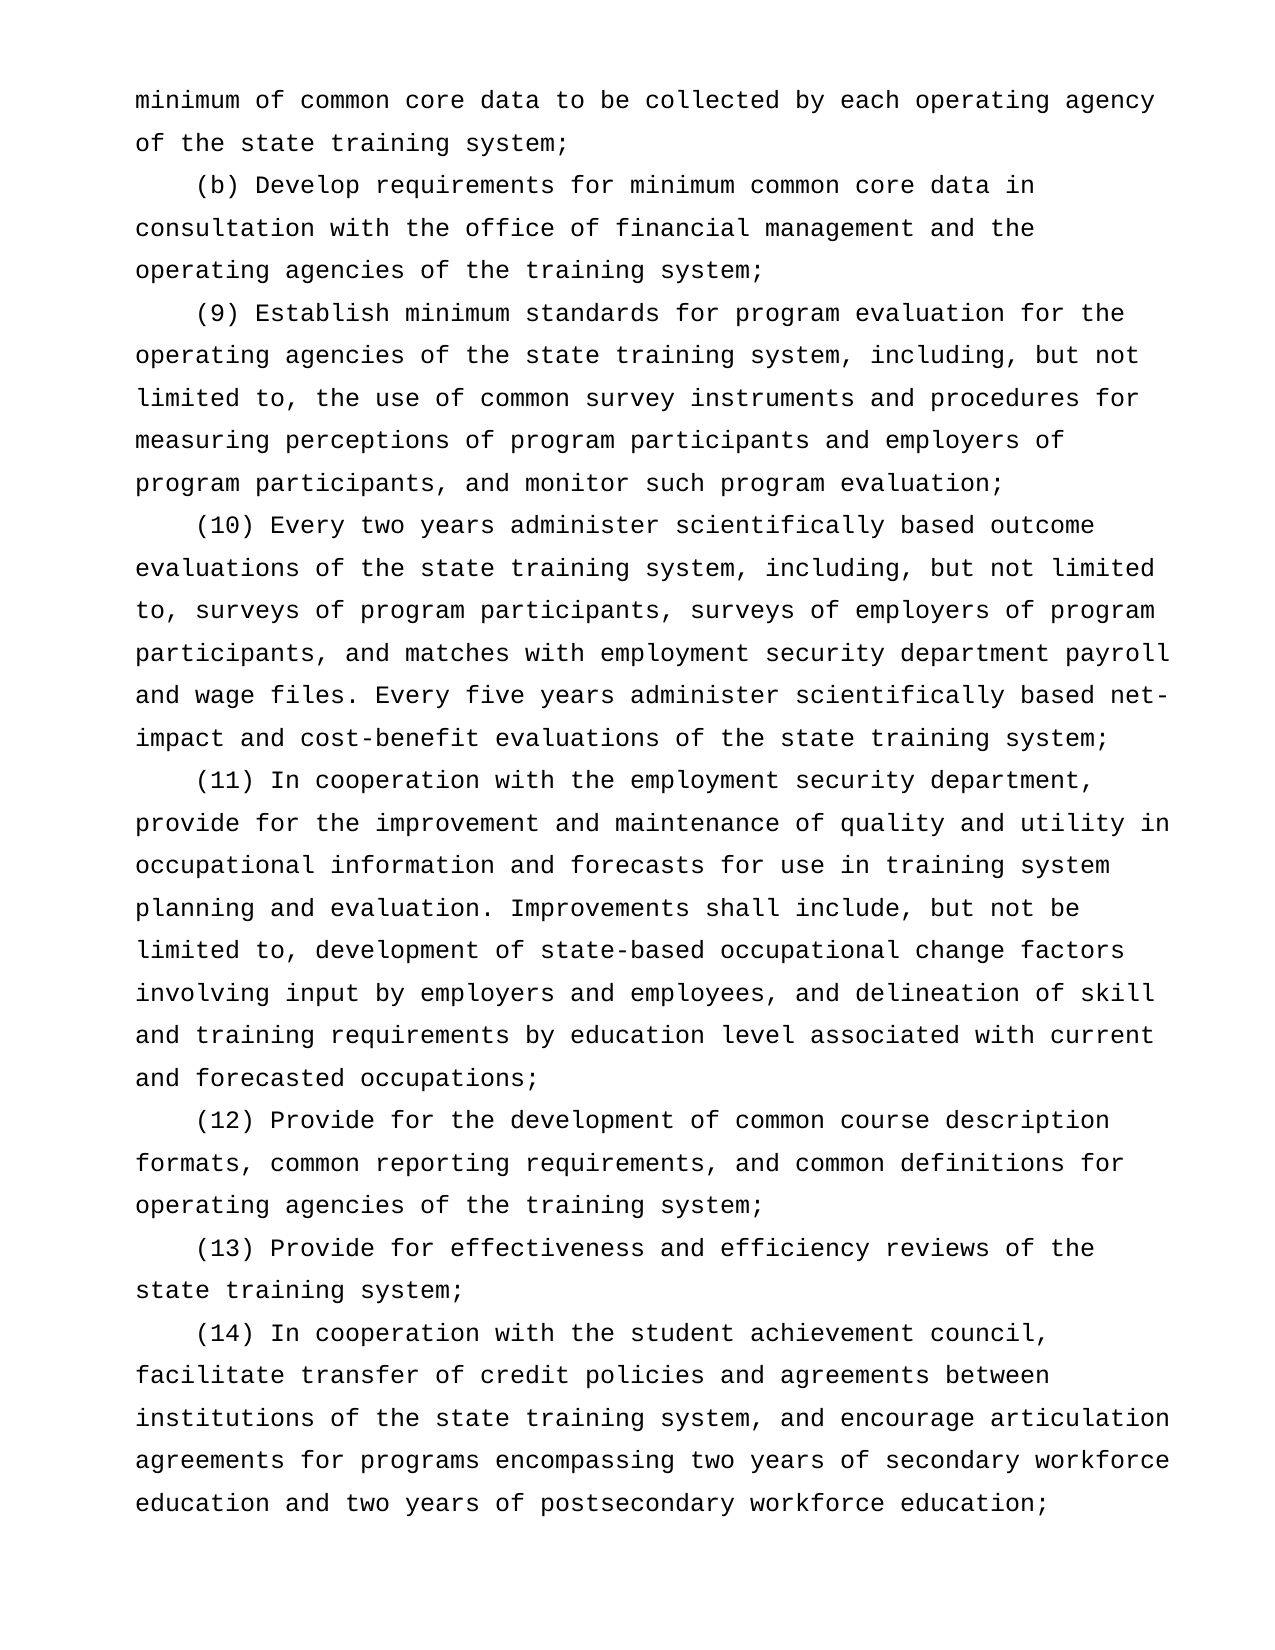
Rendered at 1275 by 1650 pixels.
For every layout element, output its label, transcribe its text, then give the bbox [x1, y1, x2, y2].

text (9) Establish minimum standards for program evaluation for the operating agencies of the state training system, including, but not limited to, the use of common survey instruments and procedures for measuring perceptions of program participants and employers of program participants, and monitor such program evaluation; [135, 287, 1170, 500]
text (13) Provide for effectiveness and efficiency reviews of the state training system; [135, 1222, 1170, 1307]
text (10) Every two years administer scientifically based outcome evaluations of the state training system, including, but not limited to, surveys of program participants, surveys of employers of program participants, and matches with employment security department payroll and wage files. Every five years administer scientifically based net-impact and cost-benefit evaluations of the state training system; [135, 500, 1170, 755]
text (11) In cooperation with the employment security department, provide for the improvement and maintenance of quality and utility in occupational information and forecasts for use in training system planning and evaluation. Improvements shall include, but not be limited to, development of state-based occupational change factors involving input by employers and employees, and delineation of skill and training requirements by education level associated with current and forecasted occupations; [135, 755, 1170, 1095]
text (12) Provide for the development of common course description formats, common reporting requirements, and common definitions for operating agencies of the training system; [135, 1095, 1170, 1222]
text (14) In cooperation with the student achievement council, facilitate transfer of credit policies and agreements between institutions of the state training system, and encourage articulation agreements for programs encompassing two years of secondary workforce education and two years of postsecondary workforce education; [135, 1307, 1170, 1520]
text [135, 75, 1170, 160]
text (b) Develop requirements for minimum common core data in consultation with the office of financial management and the operating agencies of the training system; [135, 160, 1170, 287]
